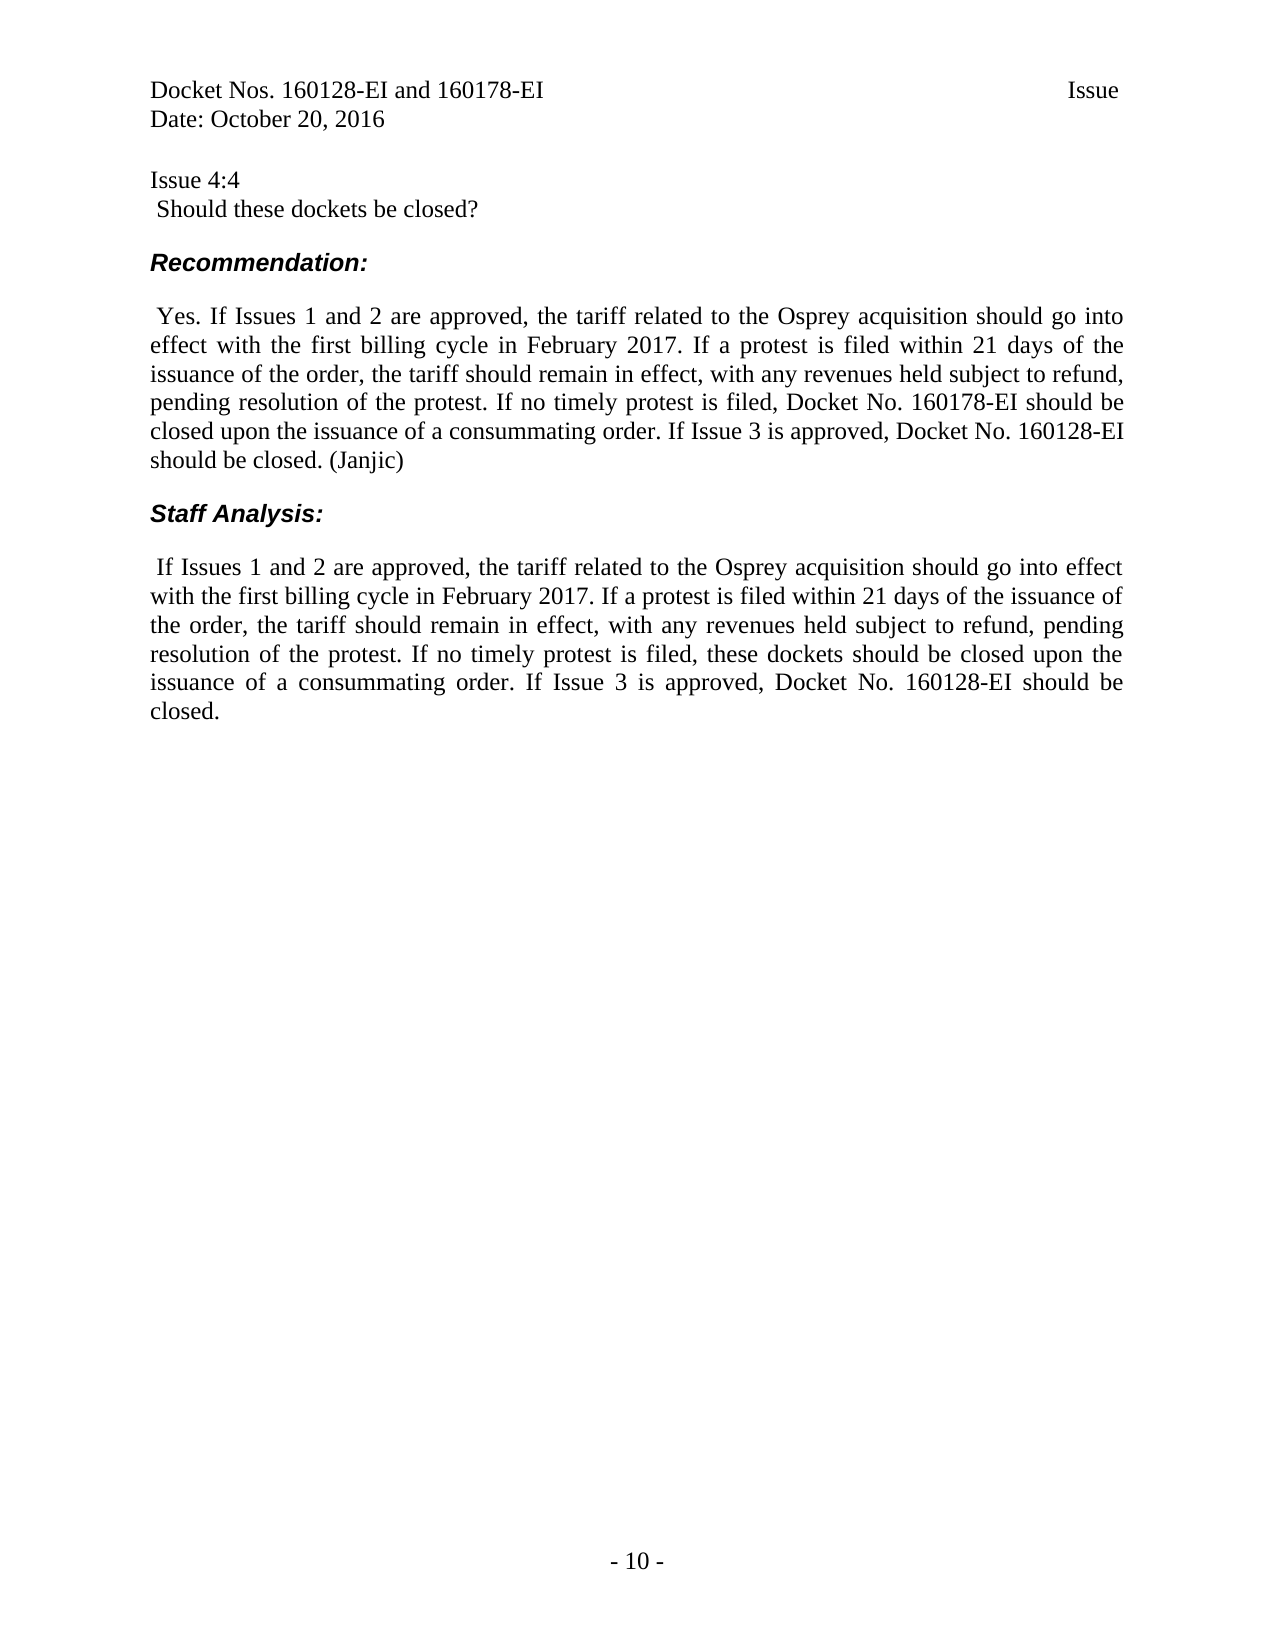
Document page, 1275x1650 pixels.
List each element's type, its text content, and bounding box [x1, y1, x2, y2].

subtitle Therefore, staff recommends that DEF’s motion requesting withdrawal of the tariffs for Phase 1 of the Hines Project approved in Docket 160128-EI should be approved.Issue : [150, 165, 1125, 194]
text Should these dockets be closed? [150, 194, 1125, 222]
subtitle Staff Analysis: [150, 499, 1125, 527]
text Yes. If Issues 1 and 2 are approved, the tariff related to the Osprey acquisition should go into effect with the first billing cycle in February 2017. If a protest is filed within 21 days of the issuance of the order, the tariff should remain in effect, with any revenues held subject to refund, pending resolution of the protest. If no timely protest is filed, Docket No. 160178-EI should be closed upon the issuance of a consummating order. If Issue 3 is approved, Docket No. 160128-EI should be closed. (Janjic) [150, 301, 1125, 474]
text If Issues 1 and 2 are approved, the tariff related to the Osprey acquisition should go into effect with the first billing cycle in February 2017. If a protest is filed within 21 days of the issuance of the order, the tariff should remain in effect, with any revenues held subject to refund, pending resolution of the protest. If no timely protest is filed, these dockets should be closed upon the issuance of a consummating order. If Issue 3 is approved, Docket No. 160128-EI should be closed. [150, 552, 1125, 725]
subtitle Recommendation: [150, 247, 1125, 276]
